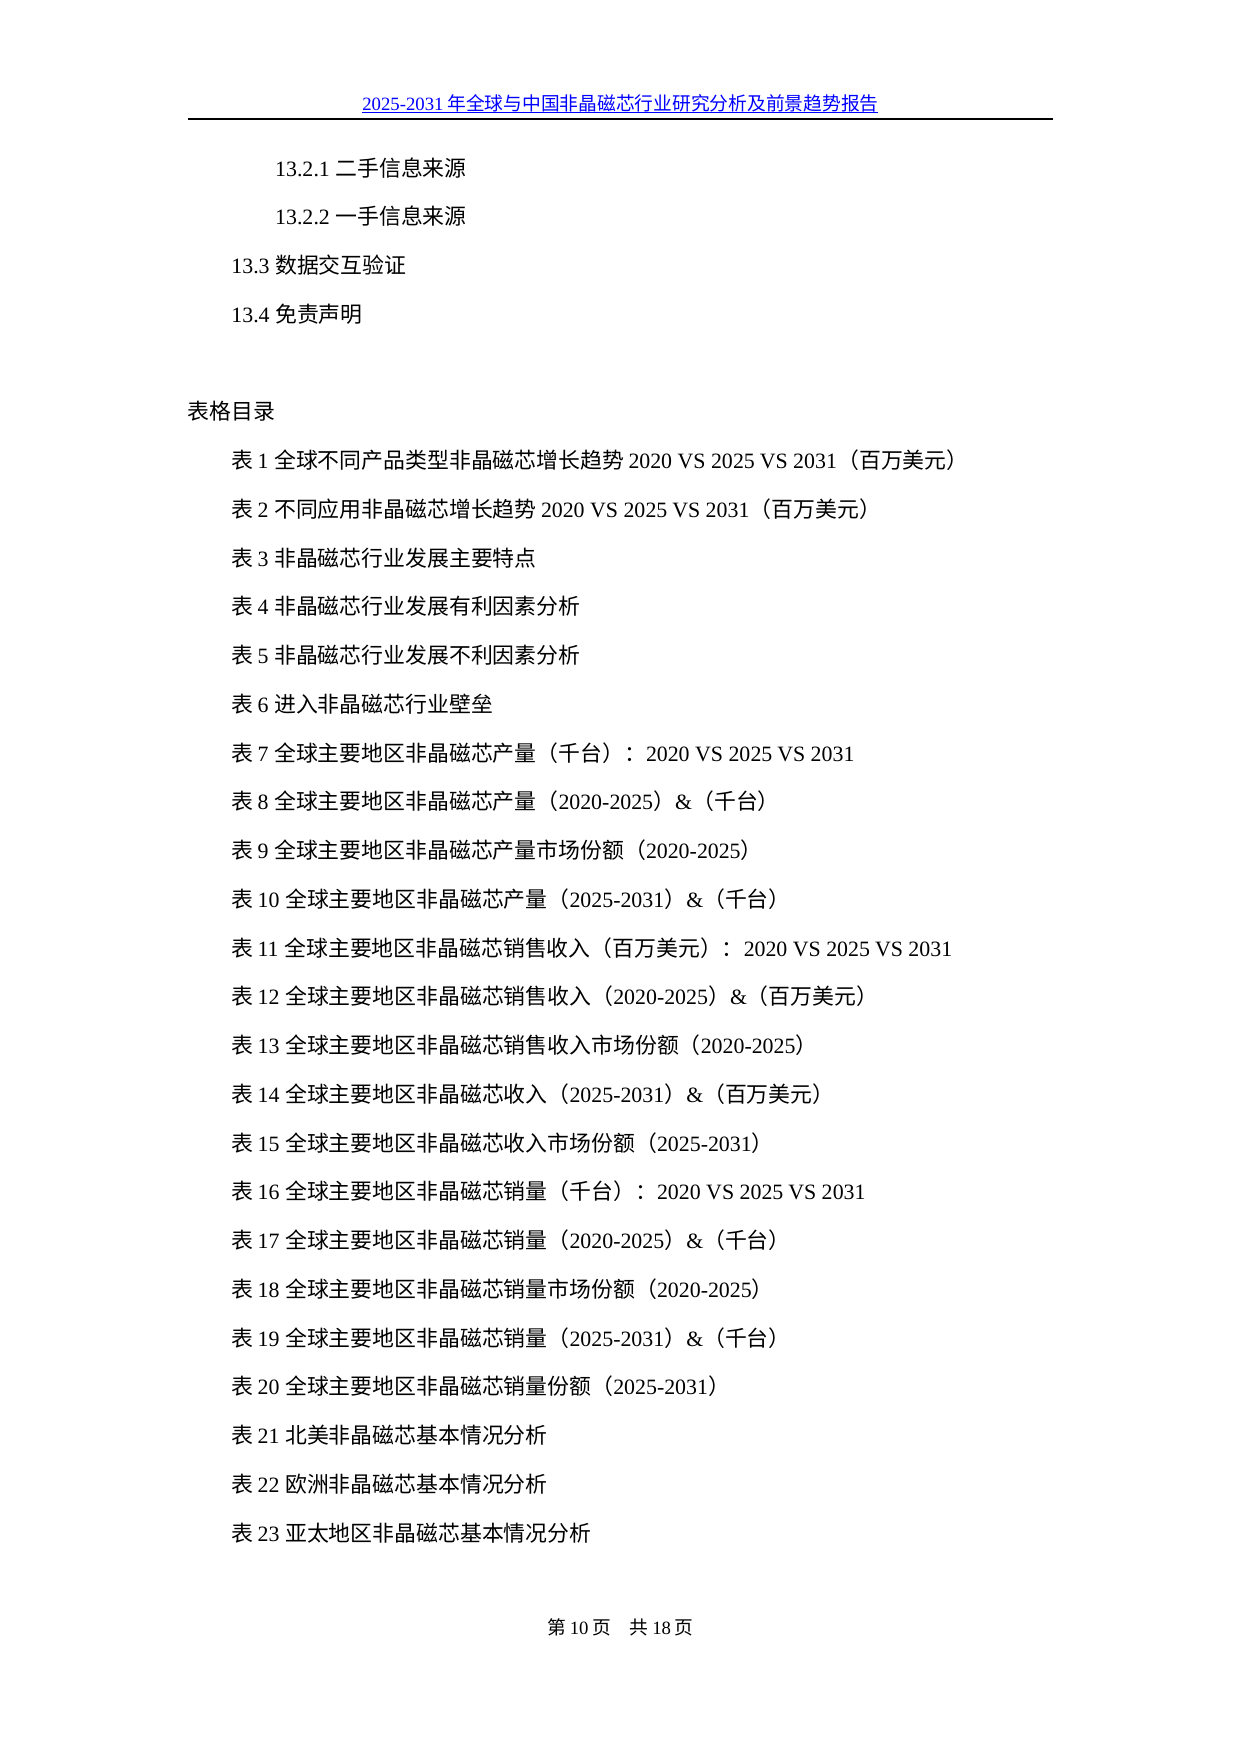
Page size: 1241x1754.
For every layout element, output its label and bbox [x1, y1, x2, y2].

text [187, 150, 1053, 1548]
